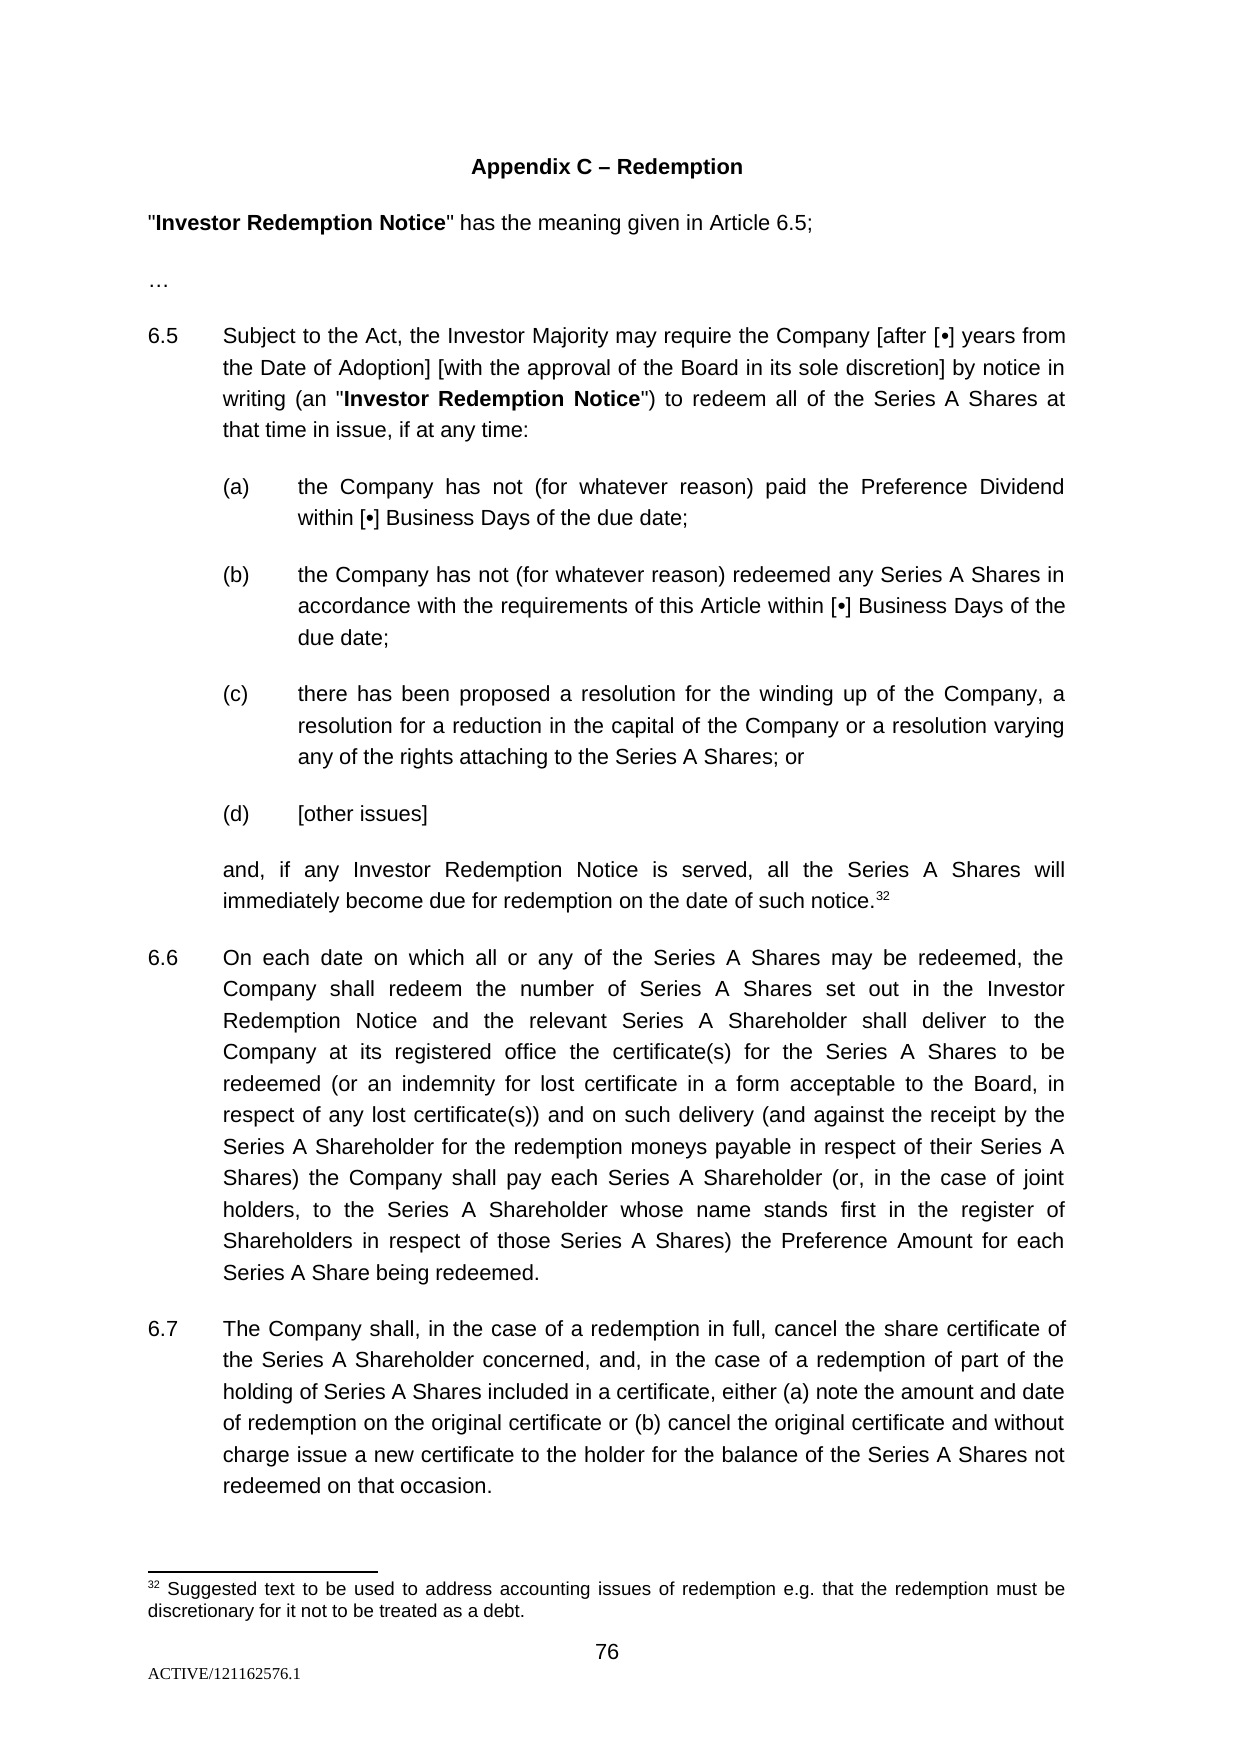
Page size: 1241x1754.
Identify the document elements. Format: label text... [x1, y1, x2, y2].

text 6.7 The Company shall, in the case of a redemption in full, cancel the share certificate of the Series A Shareholder concerned, and, in the case of a redemption of part of the holding of Series A Shares included in a certificate, either (a) note the amount and date of redemption on the original certificate or (b) cancel the original certificate and without charge issue a new certificate to the holder for the balance of the Series A Shares not redeemed on that occasion. [148, 1316, 1066, 1498]
subtitle the Company has not (for whatever reason) paid the Preference Dividend within [•] Business Days of the due date; [223, 474, 1066, 530]
subtitle there has been proposed a resolution for the winding up of the Company, a resolution for a reduction in the capital of the Company or a resolution varying any of the rights attaching to the Series A Shares; or [223, 681, 1066, 769]
text and, if any Investor Redemption Notice is served, all the Series A Shares will immediately become due for redemption on the date of such notice. [223, 857, 1066, 913]
text 6.5 Subject to the Act, the Investor Majority may require the Company [after [•] years from the Date of Adoption] [with the approval of the Board in its sole discretion] by notice in writing (an "Investor Redemption Notice") to redeem all of the Series A Shares at that time in issue, if at any time: [148, 323, 1066, 442]
subtitle the Company has not (for whatever reason) redeemed any Series A Shares in accordance with the requirements of this Article within [•] Business Days of the due date; [223, 562, 1066, 650]
text 6.6 On each date on which all or any of the Series A Shares may be redeemed, the Company shall redeem the number of Series A Shares set out in the Investor Redemption Notice and the relevant Series A Shareholder shall deliver to the Company at its registered office the certificate(s) for the Series A Shares to be redeemed (or an indemnity for lost certificate in a form acceptable to the Board, in respect of any lost certificate(s)) and on such delivery (and against the receipt by the Series A Shareholder for the redemption moneys payable in respect of their Series A Shares) the Company shall pay each Series A Shareholder (or, in the case of joint holders, to the Series A Shareholder whose name stands first in the register of Shareholders in respect of those Series A Shares) the Preference Amount for each Series A Share being redeemed. [148, 945, 1066, 1284]
subtitle Appendix C – Redemption [148, 153, 1066, 179]
subtitle [other issues] [223, 800, 1066, 826]
text "Investor Redemption Notice" has the meaning given in Article 6.5; [148, 210, 1066, 235]
text … [148, 266, 1066, 292]
